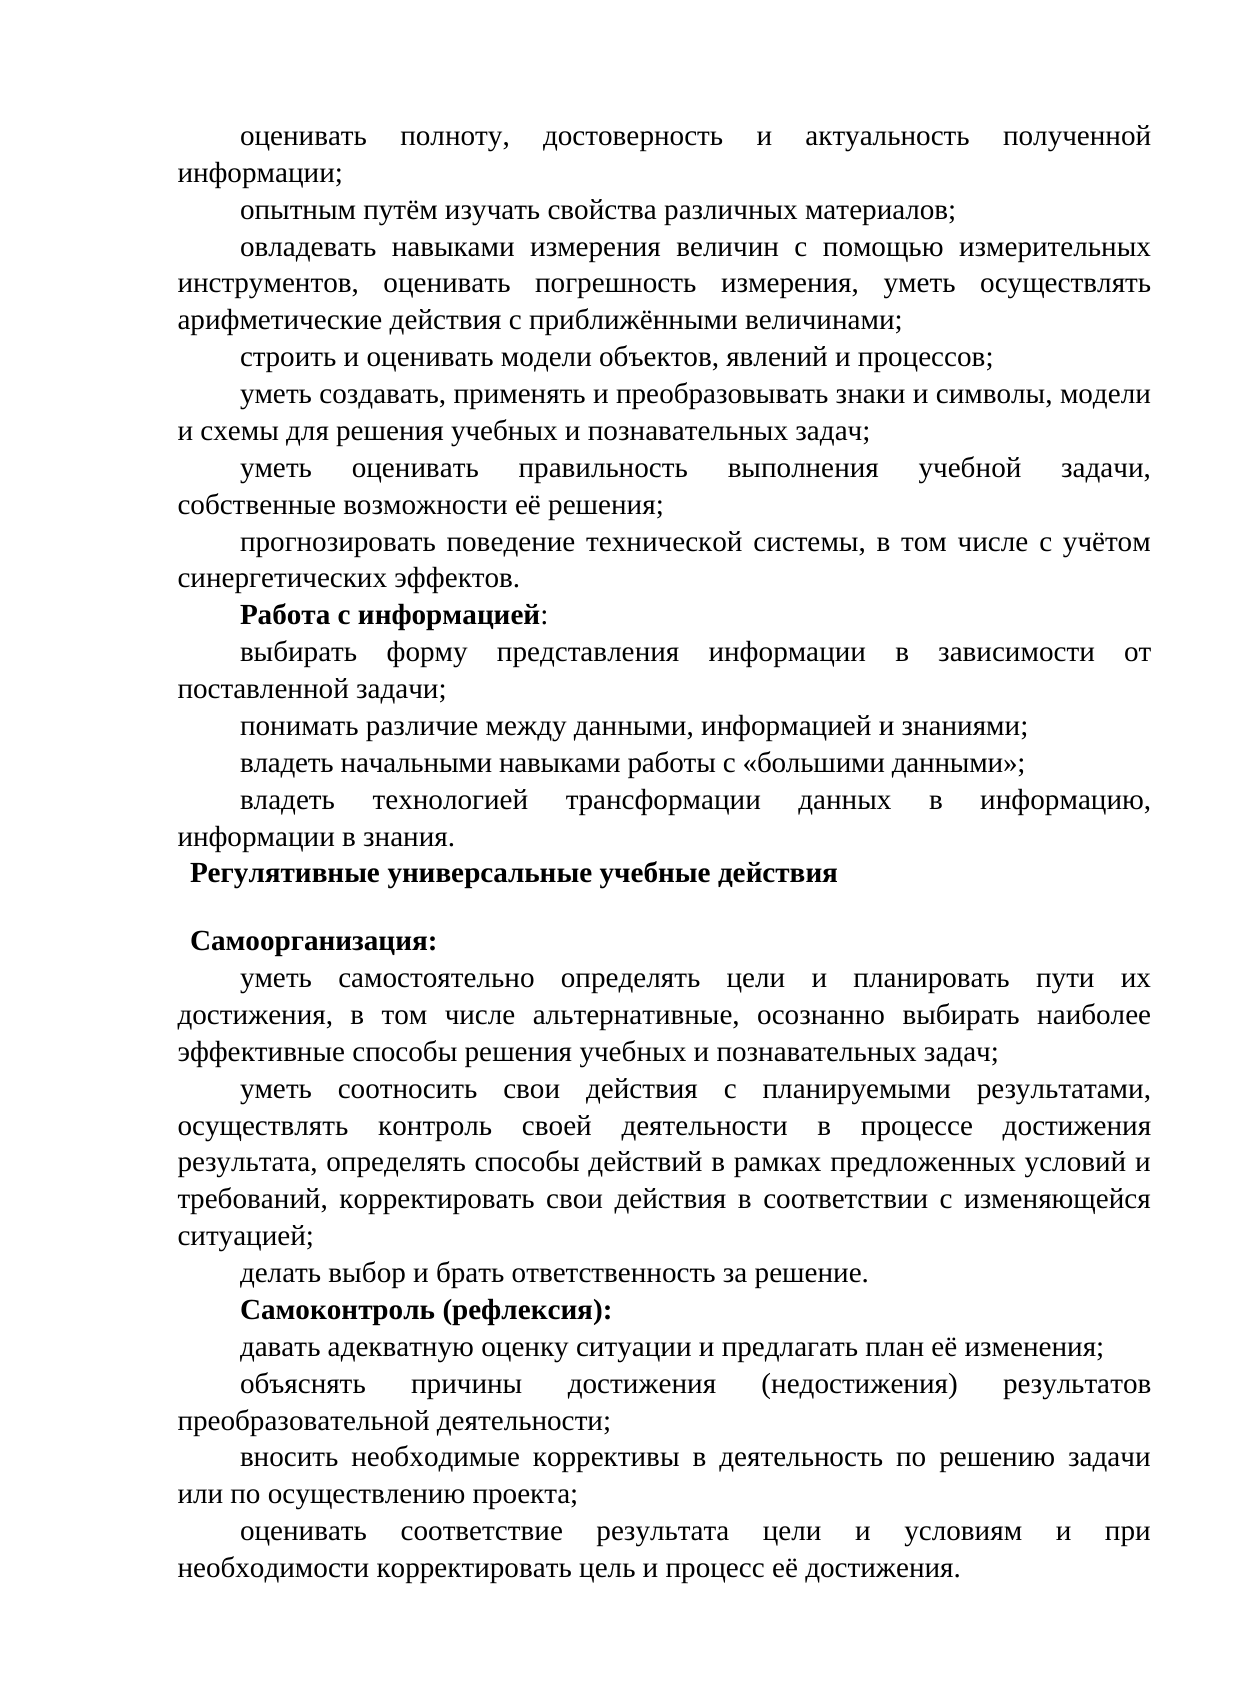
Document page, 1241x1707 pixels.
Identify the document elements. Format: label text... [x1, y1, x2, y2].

text овладевать навыками измерения величин с помощью измерительных инструментов, оценивать погрешность измерения, уметь осуществлять арифметические действия с приближёнными величинами; [177, 229, 1152, 336]
text объяснять причины достижения (недостижения) результатов преобразовательной деятельности; [177, 1366, 1152, 1436]
text уметь создавать, применять и преобразовывать знаки и символы, модели и схемы для решения учебных и познавательных задач; [177, 376, 1152, 447]
text вносить необходимые коррективы в деятельность по решению задачи или по осуществлению проекта; [177, 1439, 1152, 1510]
text уметь оценивать правильность выполнения учебной задачи, собственные возможности её решения; [177, 450, 1152, 520]
text владеть начальными навыками работы с «большими данными»; [177, 745, 1152, 778]
text Самоконтроль (рефлексия): [177, 1292, 1152, 1326]
text прогнозировать поведение технической системы, в том числе с учётом синергетических эффектов. [177, 524, 1152, 594]
text понимать различие между данными, информацией и знаниями; [177, 708, 1152, 742]
text делать выбор и брать ответственность за решение. [177, 1255, 1152, 1289]
text Самоорганизация: [190, 923, 1152, 957]
text выбирать форму представления информации в зависимости от поставленной задачи; [177, 634, 1152, 705]
text уметь самостоятельно определять цели и планировать пути их достижения, в том числе альтернативные, осознанно выбирать наиболее эффективные способы решения учебных и познавательных задач; [177, 960, 1152, 1067]
text владеть технологией трансформации данных в информацию, информации в знания. [177, 782, 1152, 852]
text оценивать соответствие результата цели и условиям и при необходимости корректировать цель и процесс её достижения. [177, 1513, 1152, 1584]
text Работа с информацией: [177, 597, 1152, 631]
text уметь соотносить свои действия с планируемыми результатами, осуществлять контроль своей деятельности в процессе достижения результата, определять способы действий в рамках предложенных условий и требований, корректировать свои действия в соответствии с изменяющейся ситуацией; [177, 1071, 1152, 1252]
text строить и оценивать модели объектов, явлений и процессов; [177, 339, 1152, 373]
text оценивать полноту, достоверность и актуальность полученной информации; [177, 118, 1152, 188]
text Регулятивные универсальные учебные действия [190, 856, 1152, 889]
text опытным путём изучать свойства различных материалов; [177, 192, 1152, 225]
text давать адекватную оценку ситуации и предлагать план её изменения; [177, 1329, 1152, 1362]
